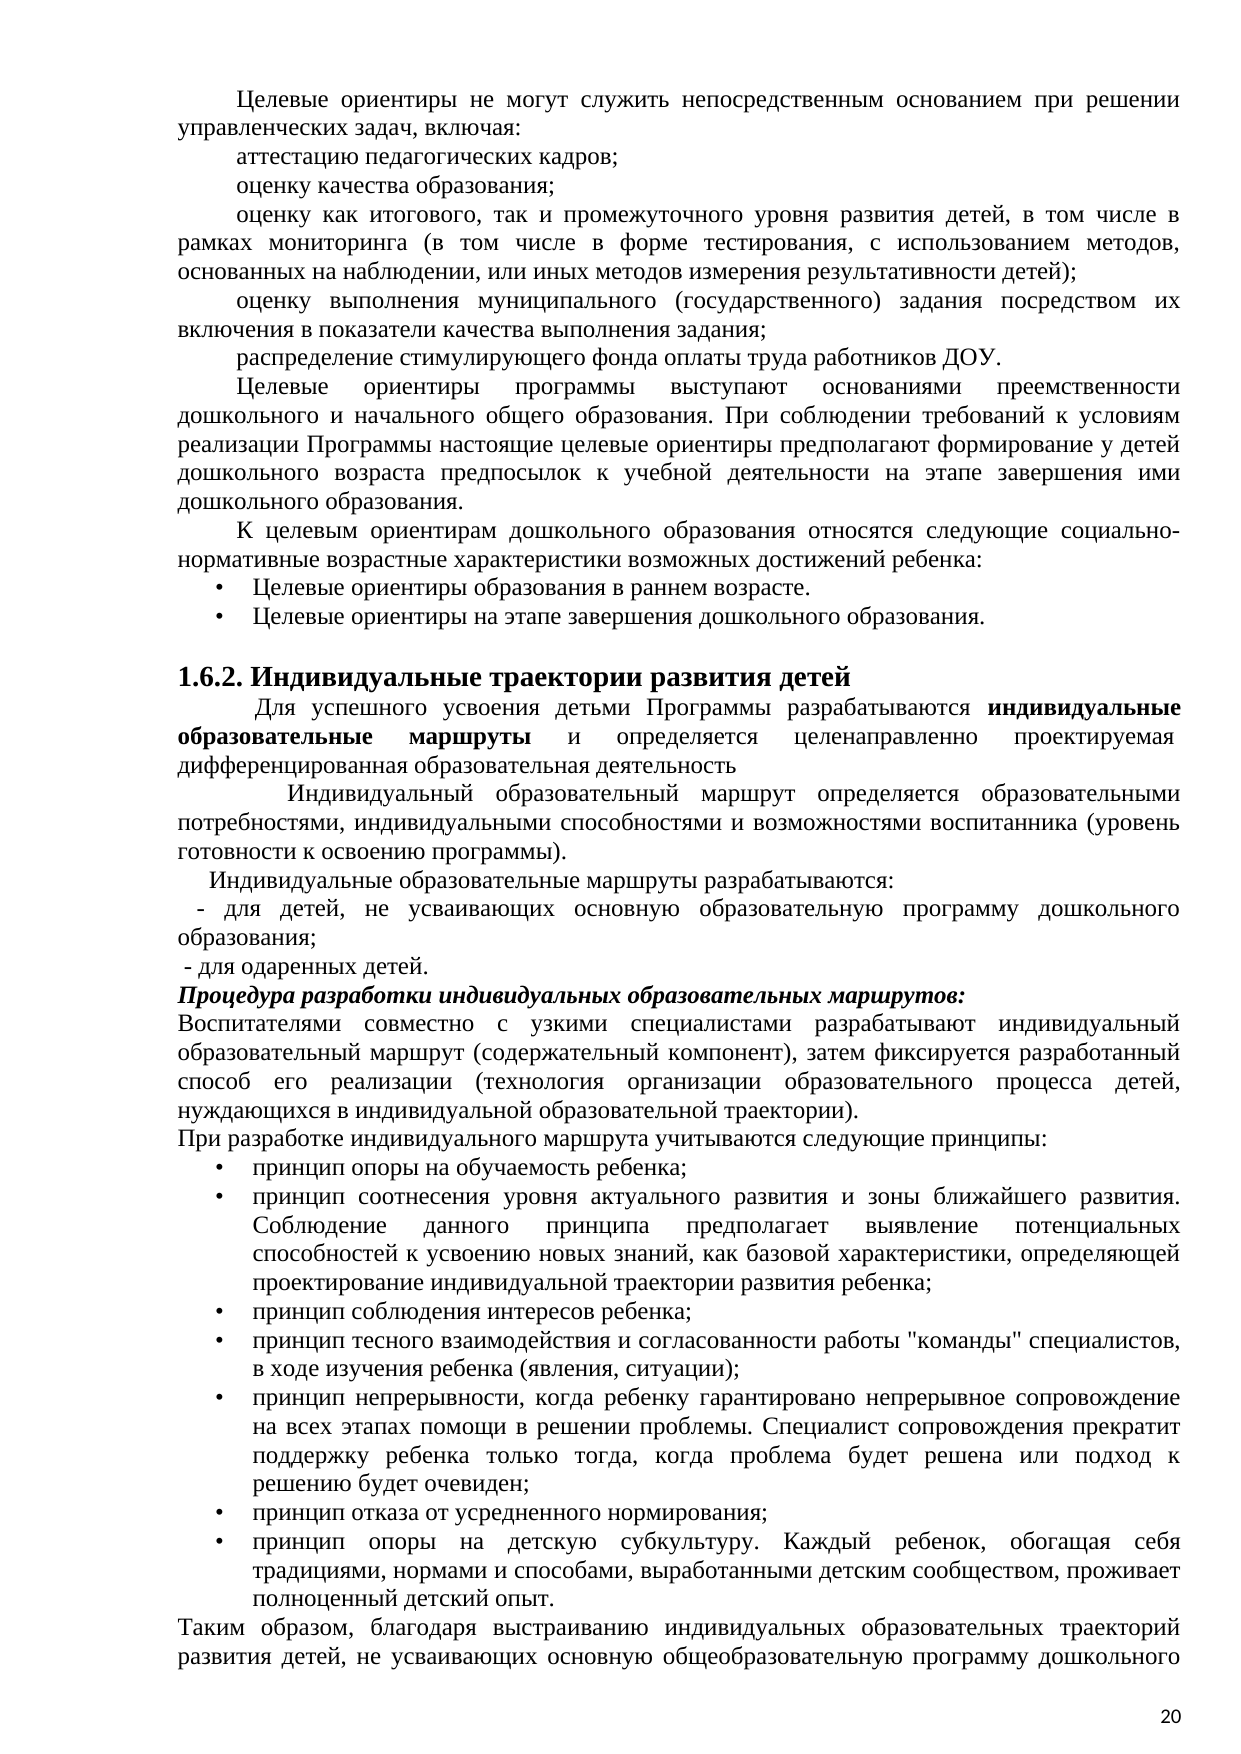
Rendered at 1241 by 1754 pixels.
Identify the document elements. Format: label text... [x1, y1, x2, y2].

list принцип опоры на обучаемость ребенка; [215, 1152, 1181, 1181]
text - для детей, не усваивающих основную образовательную программу дошкольного образования; [177, 893, 1181, 951]
text Воспитателями совместно с узкими специалистами разрабатывают индивидуальный образовательный маршрут (содержательный компонент), затем фиксируется разработанный способ его реализации (технология организации образовательного процесса детей, нуждающихся в индивидуальной образовательной траектории). [177, 1008, 1181, 1123]
text оценку выполнения муниципального (государственного) задания посредством их включения в показатели качества выполнения задания; [177, 285, 1181, 342]
text Индивидуальные образовательные маршруты разрабатываются: [177, 865, 1181, 893]
text При разработке индивидуального маршрута учитываются следующие принципы: [177, 1123, 1181, 1152]
text Индивидуальный образовательный маршрут определяется образовательными потребностями, индивидуальными способностями и возможностями воспитанника (уровень готовности к освоению программы). [177, 778, 1181, 865]
text аттестацию педагогических кадров; [177, 141, 1181, 170]
text Для успешного усвоения детьми Программы разрабатываются индивидуальные образовательные маршруты и определяется целенаправленно проектируемая дифференцированная образовательная деятельность [177, 692, 1181, 778]
text Целевые ориентиры программы выступают основаниями преемственности дошкольного и начального общего образования. При соблюдении требований к условиям реализации Программы настоящие целевые ориентиры предполагают формирование у детей дошкольного возраста предпосылок к учебной деятельности на этапе завершения ими дошкольного образования. [177, 371, 1181, 515]
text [177, 1612, 1181, 1670]
text Процедура разработки индивидуальных образовательных маршрутов: [177, 980, 1181, 1008]
list принцип опоры на детскую субкультуру. Каждый ребенок, обогащая себя традициями, нормами и способами, выработанными детским сообществом, проживает полноценный детский опыт. [215, 1526, 1181, 1612]
list принцип соотнесения уровня актуального развития и зоны ближайшего развития. Соблюдение данного принципа предполагает выявление потенциальных способностей к усвоению новых знаний, как базовой характеристики, определяющей проектирование индивидуальной траектории развития ребенка; [215, 1181, 1181, 1296]
text распределение стимулирующего фонда оплаты труда работников ДОУ. [177, 342, 1181, 371]
list Целевые ориентиры на этапе завершения дошкольного образования. [215, 601, 1181, 630]
text Целевые ориентиры не могут служить непосредственным основанием при решении управленческих задач, включая: [177, 84, 1181, 141]
list принцип соблюдения интересов ребенка; [215, 1296, 1181, 1325]
list Целевые ориентиры образования в раннем возрасте. [215, 572, 1181, 601]
text оценку как итогового, так и промежуточного уровня развития детей, в том числе в рамках мониторинга (в том числе в форме тестирования, с использованием методов, основанных на наблюдении, или иных методов измерения результативности детей); [177, 199, 1181, 285]
text - для одаренных детей. [177, 951, 1181, 980]
list принцип отказа от усредненного нормирования; [215, 1497, 1181, 1526]
text оценку качества образования; [177, 170, 1181, 199]
text К целевым ориентирам дошкольного образования относятся следующие социально-нормативные возрастные характеристики возможных достижений ребенка: [177, 515, 1181, 572]
text 1.6.2. Индивидуальные траектории развития детей [177, 659, 1181, 692]
list принцип тесного взаимодействия и согласованности работы "команды" специалистов, в ходе изучения ребенка (явления, ситуации); [215, 1325, 1181, 1382]
list принцип непрерывности, когда ребенку гарантировано непрерывное сопровождение на всех этапах помощи в решении проблемы. Специалист сопровождения прекратит поддержку ребенка только тогда, когда проблема будет решена или подход к решению будет очевиден; [215, 1382, 1181, 1497]
